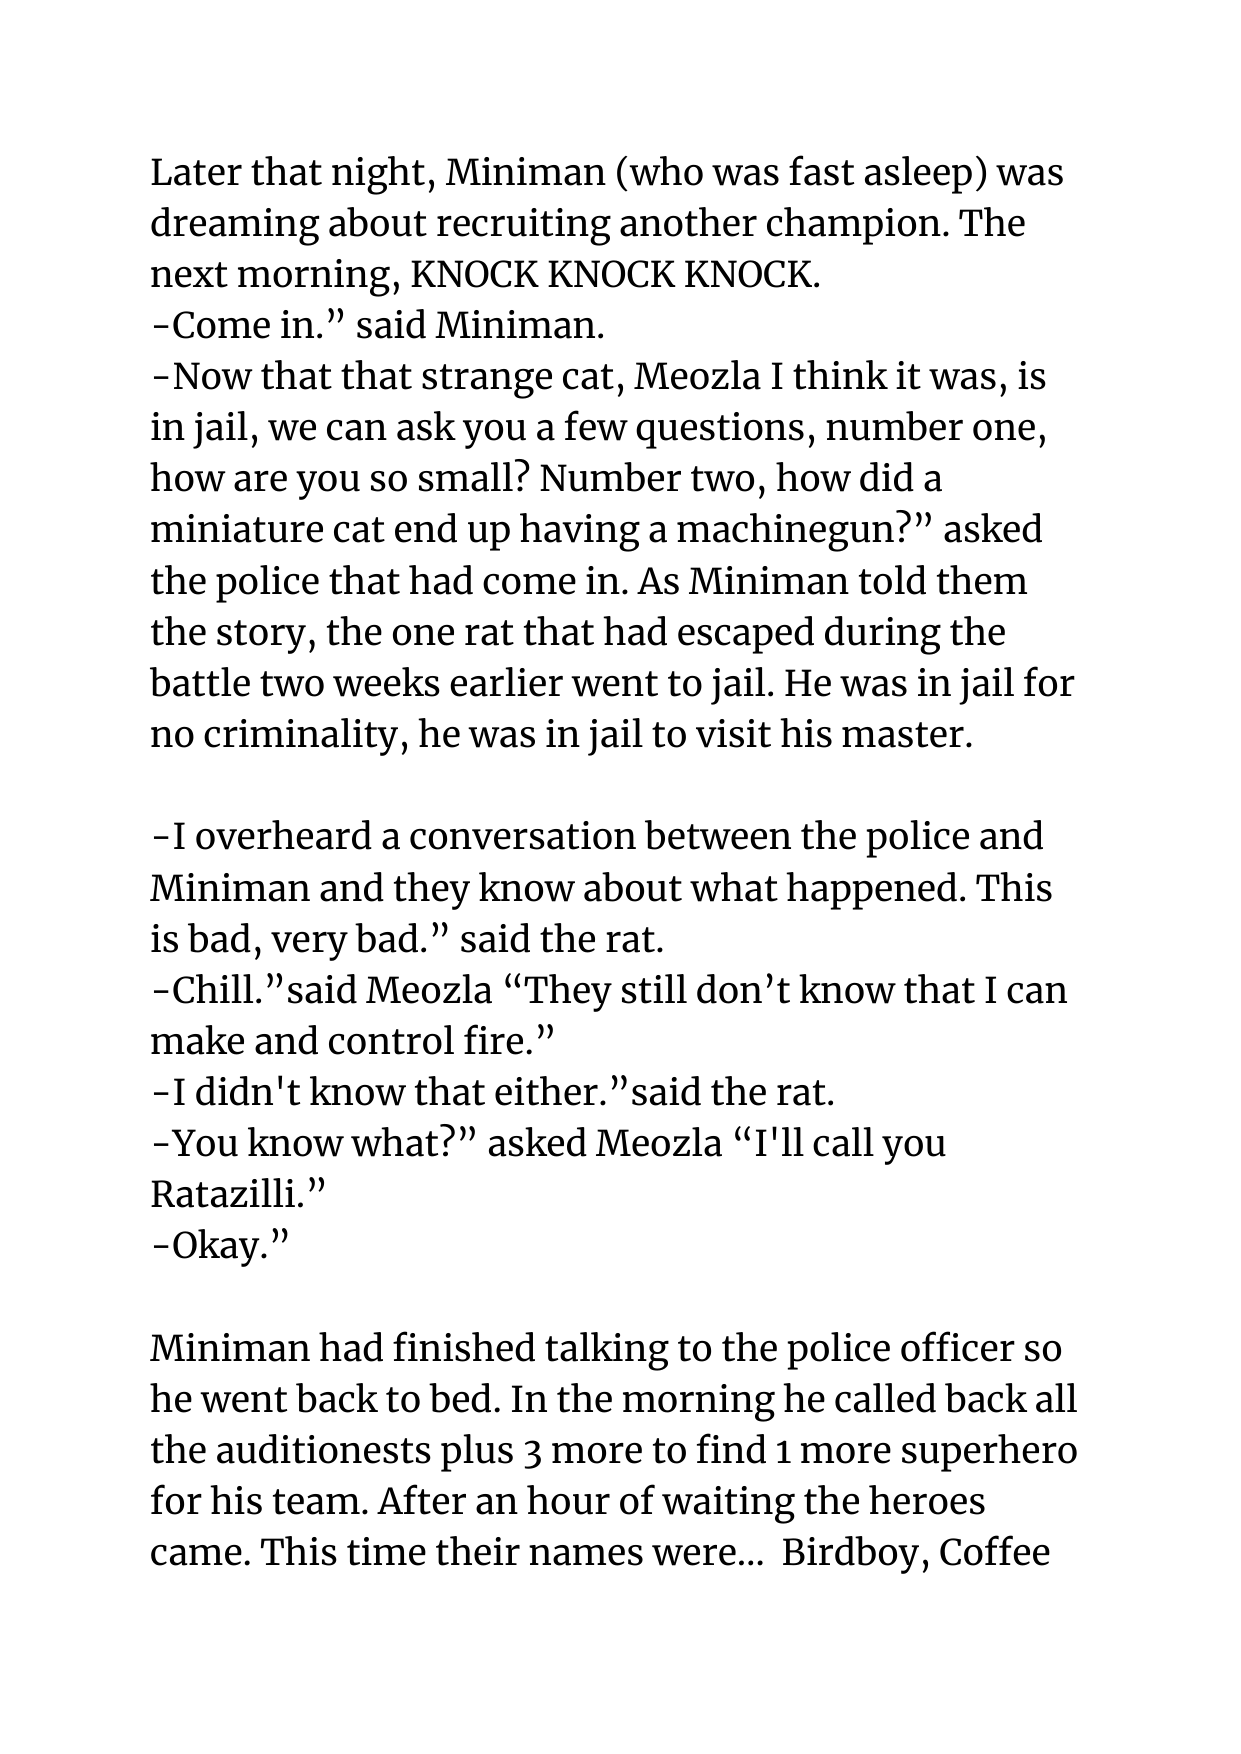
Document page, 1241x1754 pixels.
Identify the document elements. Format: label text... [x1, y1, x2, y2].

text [150, 1326, 1090, 1575]
text -I didn't know that either.”said the rat. [150, 1071, 1090, 1115]
text -Now that that strange cat, Meozla I think it was, is in jail, we can ask you a few questions, number one, how are you so small? Number two, how did a miniature cat end up having a machinegun?” asked the police that had come in. As Miniman told them the story, the one rat that had escaped during the battle two weeks earlier went to jail. He was in jail for no criminality, he was in jail to visit his master. [150, 354, 1090, 757]
text -Chill.”said Meozla “They still don’t know that I can make and control fire.” [150, 968, 1090, 1064]
text -Okay.” [150, 1224, 1090, 1268]
text -I overheard a conversation between the police and Miniman and they know about what happened. This is bad, very bad.” said the rat. [150, 815, 1090, 962]
text -You know what?” asked Meozla “I'll call you Ratazilli.” [150, 1122, 1090, 1217]
text -Come in.” said Miniman. [150, 303, 1090, 348]
text Later that night, Miniman (who was fast asleep) was dreaming about recruiting another champion. The next morning, KNOCK KNOCK KNOCK. [150, 150, 1090, 297]
